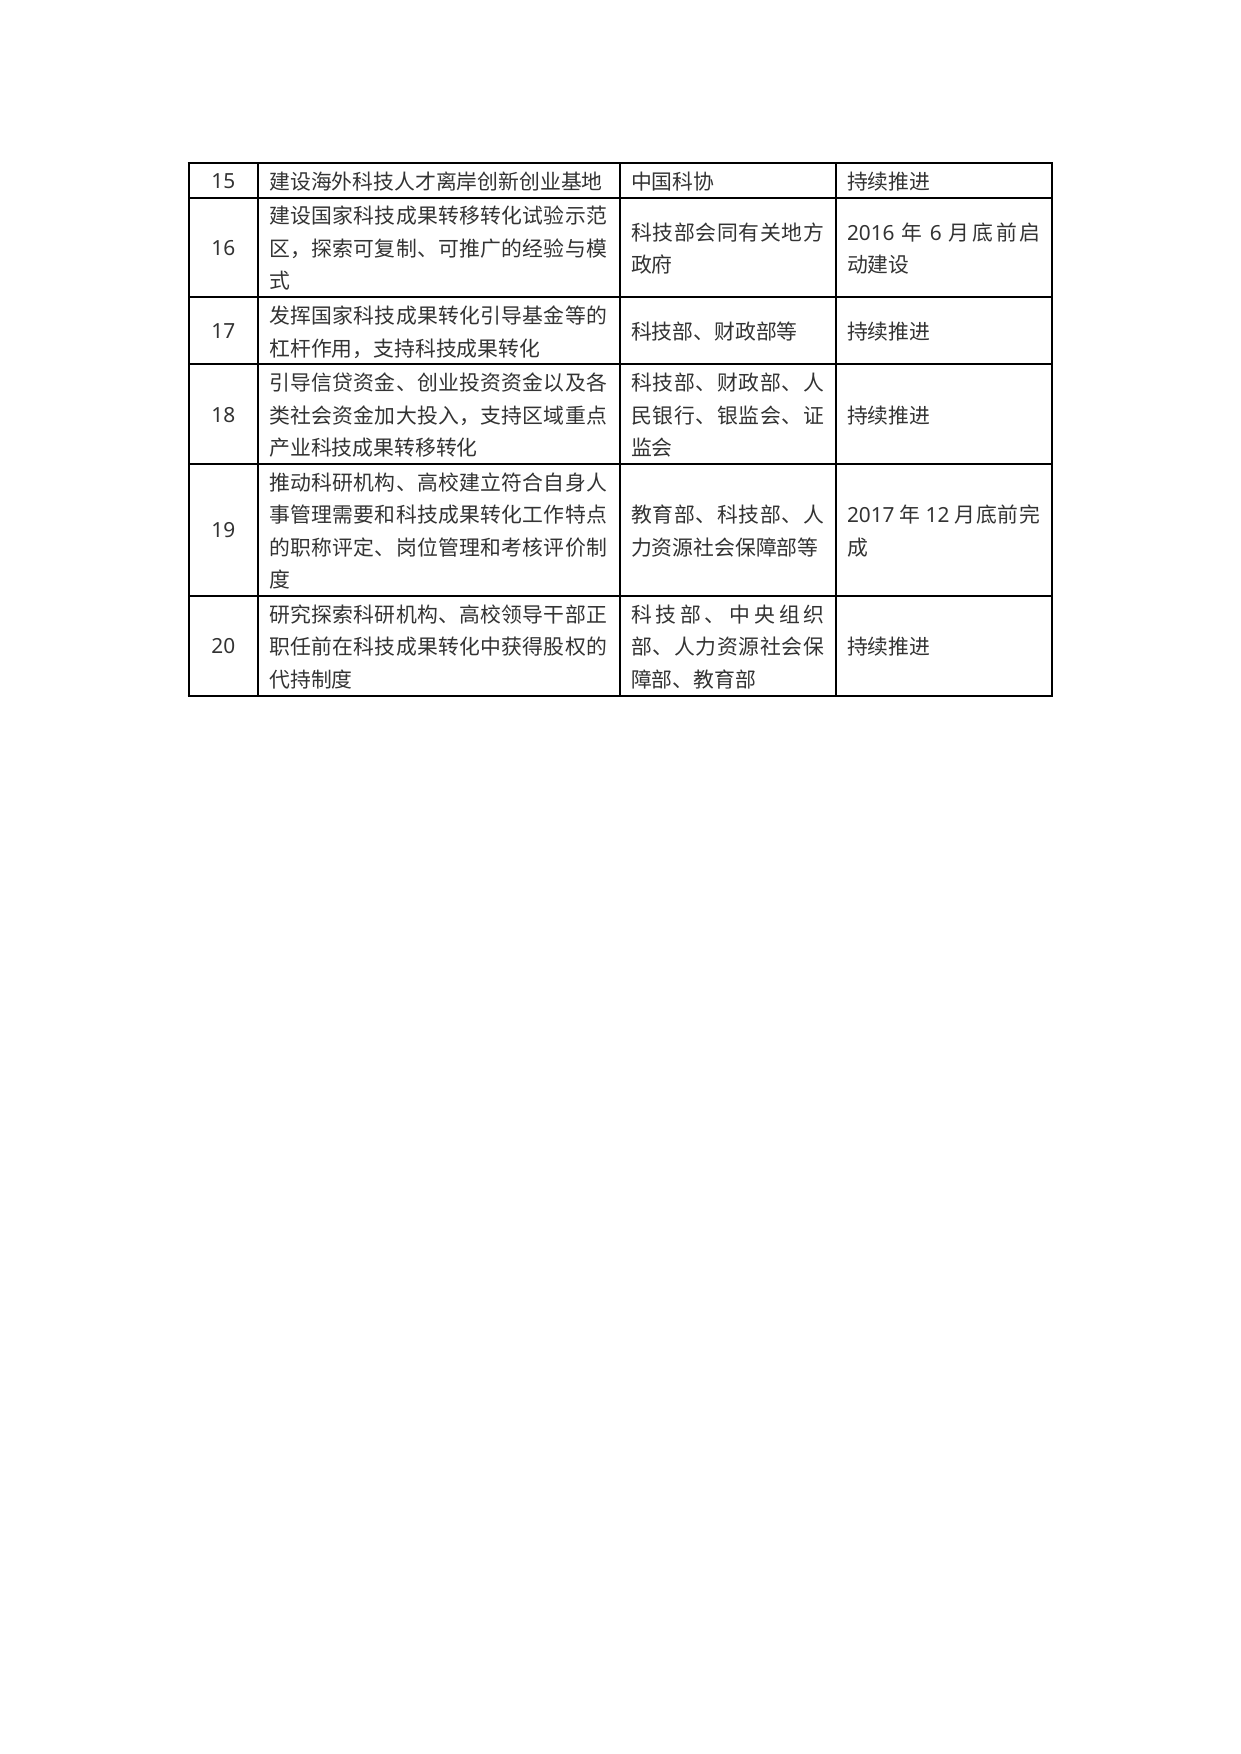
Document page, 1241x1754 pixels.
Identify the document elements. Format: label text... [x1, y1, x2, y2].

table_cell 教育部、科技部、人力资源社会保障部等 [621, 465, 835, 595]
table_cell 2016年6月底前启动建设 [837, 199, 1051, 296]
table_cell 科技部、中央组织部、人力资源社会保障部、教育部 [621, 597, 835, 694]
table_cell 持续推进 [837, 597, 1051, 694]
table_cell 科技部会同有关地方政府 [621, 199, 835, 296]
table_cell 19 [190, 465, 257, 595]
table_cell 18 [190, 365, 257, 463]
table_cell 科技部、财政部等 [621, 298, 835, 363]
table_cell 持续推进 [837, 298, 1051, 363]
table_cell 中国科协 [621, 164, 835, 197]
table_cell 16 [190, 199, 257, 296]
table_cell 2017年12月底前完成 [837, 465, 1051, 595]
table_cell 推动科研机构、高校建立符合自身人事管理需要和科技成果转化工作特点的职称评定、岗位管理和考核评价制度 [259, 465, 619, 595]
table_cell 17 [190, 298, 257, 363]
table_cell 引导信贷资金、创业投资资金以及各类社会资金加大投入，支持区域重点产业科技成果转移转化 [259, 365, 619, 463]
table_cell 持续推进 [837, 365, 1051, 463]
table_cell 15 [190, 164, 257, 197]
table_cell 发挥国家科技成果转化引导基金等的杠杆作用，支持科技成果转化 [259, 298, 619, 363]
table_cell 20 [190, 597, 257, 694]
table_cell 科技部、财政部、人民银行、银监会、证监会 [621, 365, 835, 463]
table_cell 建设海外科技人才离岸创新创业基地 [259, 164, 619, 197]
table_cell 研究探索科研机构、高校领导干部正职任前在科技成果转化中获得股权的代持制度 [259, 597, 619, 694]
table_cell 持续推进 [837, 164, 1051, 197]
table_cell 建设国家科技成果转移转化试验示范区，探索可复制、可推广的经验与模式 [259, 199, 619, 296]
